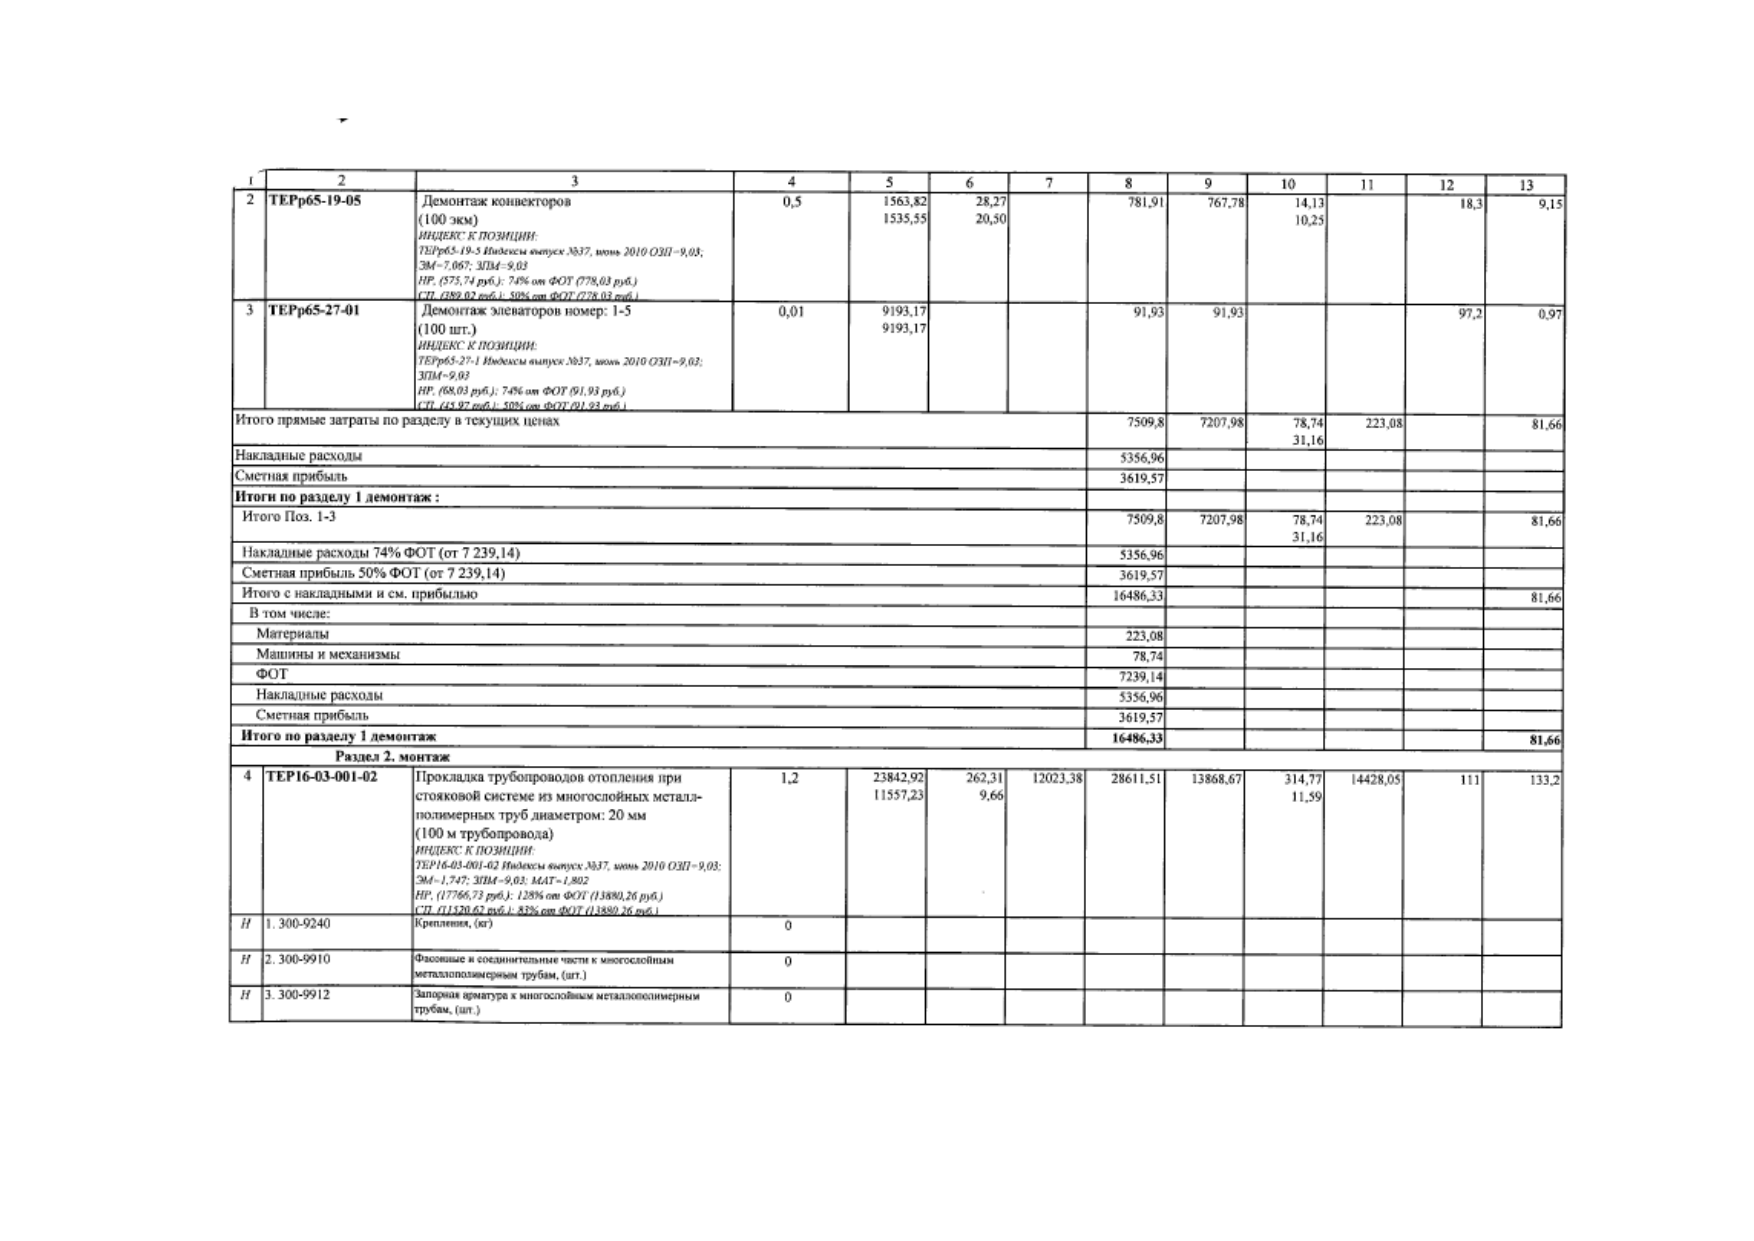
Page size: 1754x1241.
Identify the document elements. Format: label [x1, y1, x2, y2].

picture [163, 88, 1667, 1122]
